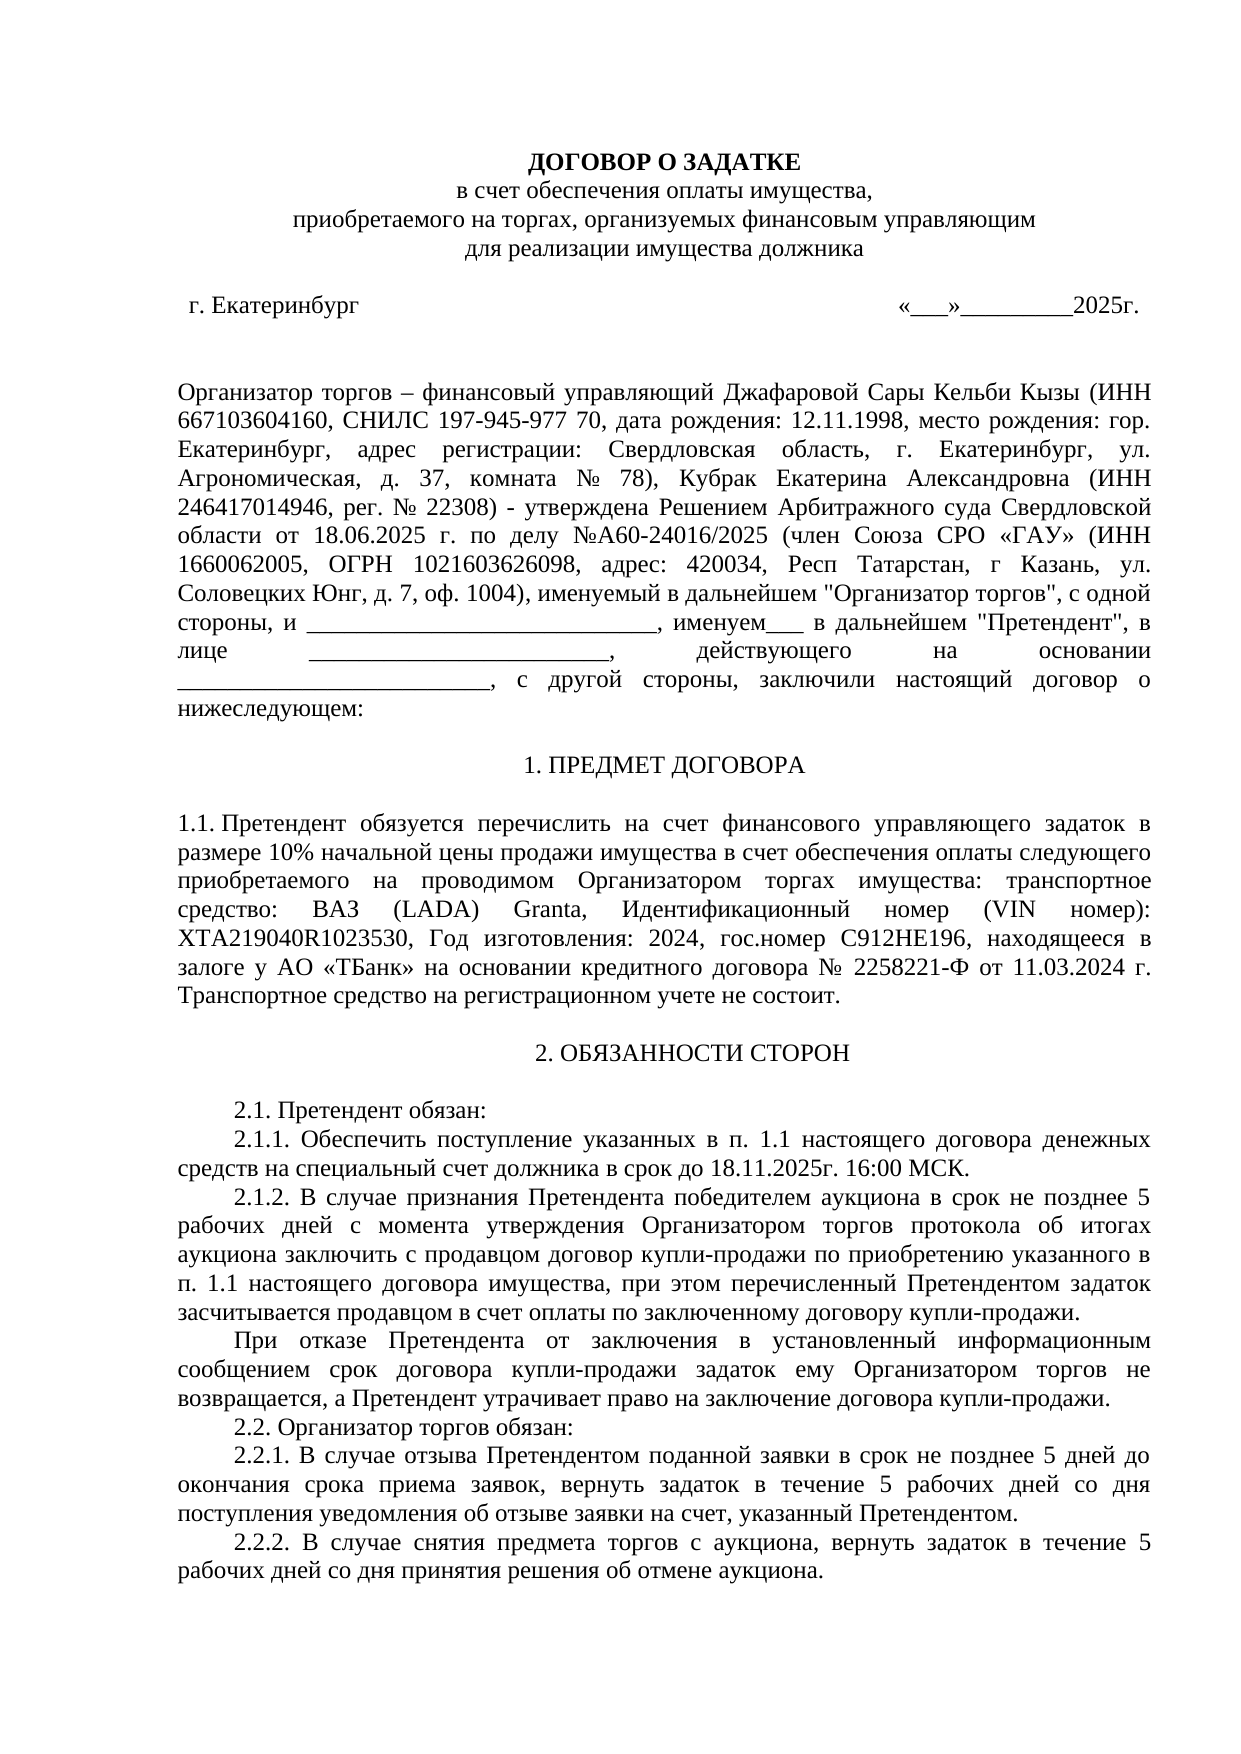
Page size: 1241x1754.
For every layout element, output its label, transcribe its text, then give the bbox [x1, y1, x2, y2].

text Организатор торгов – финансовый управляющий Джафаровой Сары Кельби Кызы (ИНН 667103604160, СНИЛС 197-945-977 70, дата рождения: 12.11.1998, место рождения: гор. Екатеринбург, адрес регистрации: Свердловская область, г. Екатеринбург, ул. Агрономическая, д. 37, комната № 78), Кубрак Екатерина Александровна (ИНН 246417014946, рег. № 22308) - утверждена Решением Арбитражного суда Свердловской области от 18.06.2025 г. по делу №А60-24016/2025 (член Союза СРО «ГАУ» (ИНН 1660062005, ОГРН 1021603626098, адрес: 420034, Респ Татарстан, г Казань, ул. Соловецких Юнг, д. 7, оф. 1004), именуемый в дальнейшем "Организатор торгов", с одной стороны, и ____________________________, именуем___ в дальнейшем "Претендент", в лице ________________________, действующего на основании _________________________, с другой стороны, заключили настоящий договор о нижеследующем: [177, 377, 1152, 722]
text 2.1.1. Обеспечить поступление указанных в п. 1.1 настоящего договора денежных средств на специальный счет должника в срок до 18.11.2025г. 16:00 МСК. [177, 1124, 1152, 1182]
table_header «___»_________2025г. [664, 291, 1151, 348]
text для реализации имущества должника [177, 233, 1152, 262]
text 2. ОБЯЗАННОСТИ СТОРОН [177, 1038, 1152, 1067]
text 2.2. Организатор торгов обязан: [177, 1412, 1152, 1441]
list Претендент обязуется перечислить на счет финансового управляющего задаток в размере 10% начальной цены продажи имущества в счет обеспечения оплаты следующего приобретаемого на проводимом Организатором торгах имущества: транспортное средство: ВАЗ (LADA) Granta, Идентификационный номер (VIN номер): XTA219040R1023530, Год изготовления: 2024, гос.номер С912НЕ196, находящееся в залоге у АО «ТБанк» на основании кредитного договора № 2258221-Ф от 11.03.2024 г. Транспортное средство на регистрационном учете не состоит. [177, 808, 1152, 1009]
text 2.2.1. В случае отзыва Претендентом поданной заявки в срок не позднее 5 дней до окончания срока приема заявок, вернуть задаток в течение 5 рабочих дней со дня поступления уведомления об отзыве заявки на счет, указанный Претендентом. [177, 1441, 1152, 1527]
text 2.1. Претендент обязан: [177, 1096, 1152, 1124]
text 1. ПРЕДМЕТ ДОГОВОРА [177, 751, 1152, 779]
title ДОГОВОР О ЗАДАТКЕ [177, 147, 1152, 176]
text При отказе Претендента от заключения в установленный информационным сообщением срок договора купли-продажи задаток ему Организатором торгов не возвращается, а Претендент утрачивает право на заключение договора купли-продажи. [177, 1326, 1152, 1412]
text приобретаемого на торгах, организуемых финансовым управляющим [177, 204, 1152, 233]
text 2.2.2. В случае снятия предмета торгов с аукциона, вернуть задаток в течение 5 рабочих дней со дня принятия решения об отмене аукциона. [177, 1527, 1152, 1584]
text 2.1.2. В случае признания Претендента победителем аукциона в срок не позднее 5 рабочих дней с момента утверждения Организатором торгов протокола об итогах аукциона заключить с продавцом договор купли-продажи по приобретению указанного в п. 1.1 настоящего договора имущества, при этом перечисленный Претендентом задаток засчитывается продавцом в счет оплаты по заключенному договору купли-продажи. [177, 1182, 1152, 1326]
table_header г. Екатеринбург [177, 291, 664, 348]
text в счет обеспечения оплаты имущества, [177, 176, 1152, 204]
